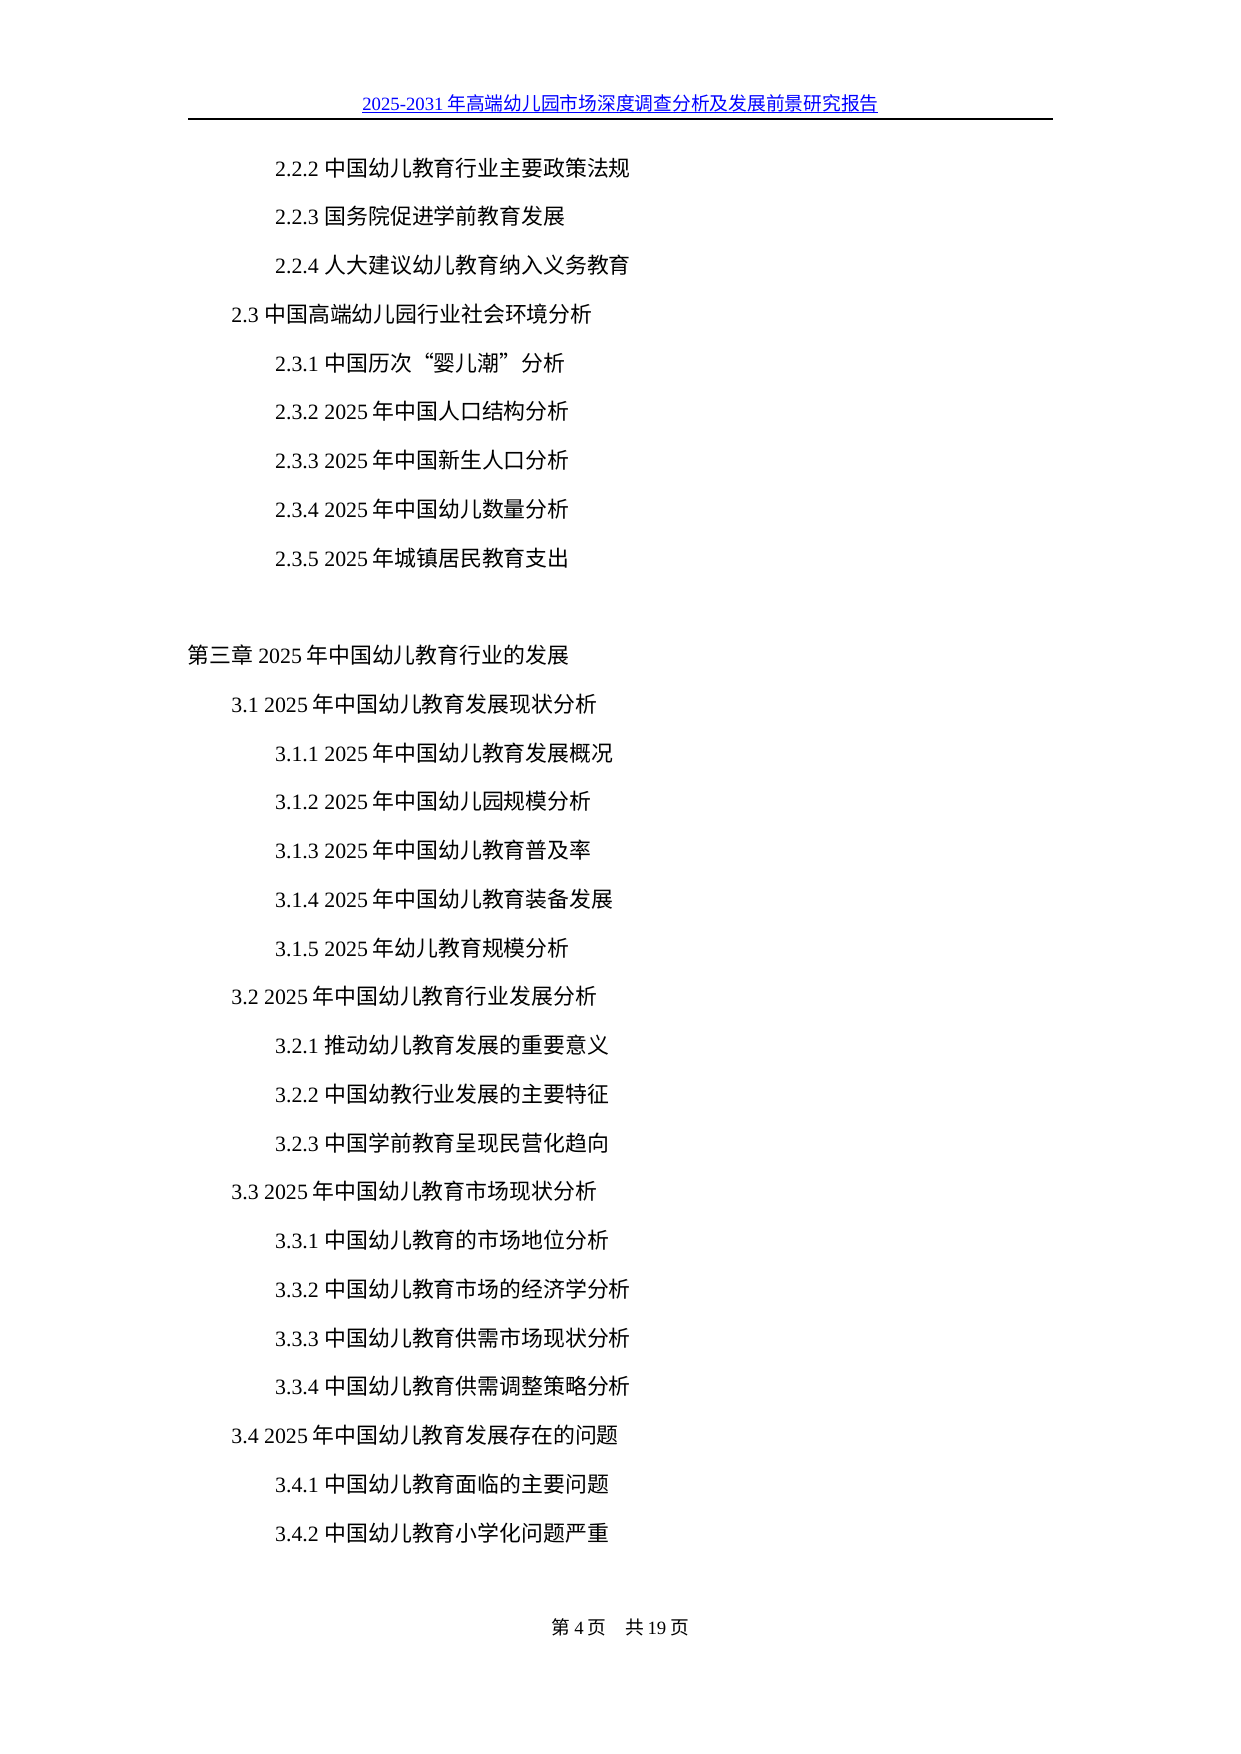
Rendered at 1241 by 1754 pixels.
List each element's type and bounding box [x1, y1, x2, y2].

text [187, 150, 1053, 1548]
